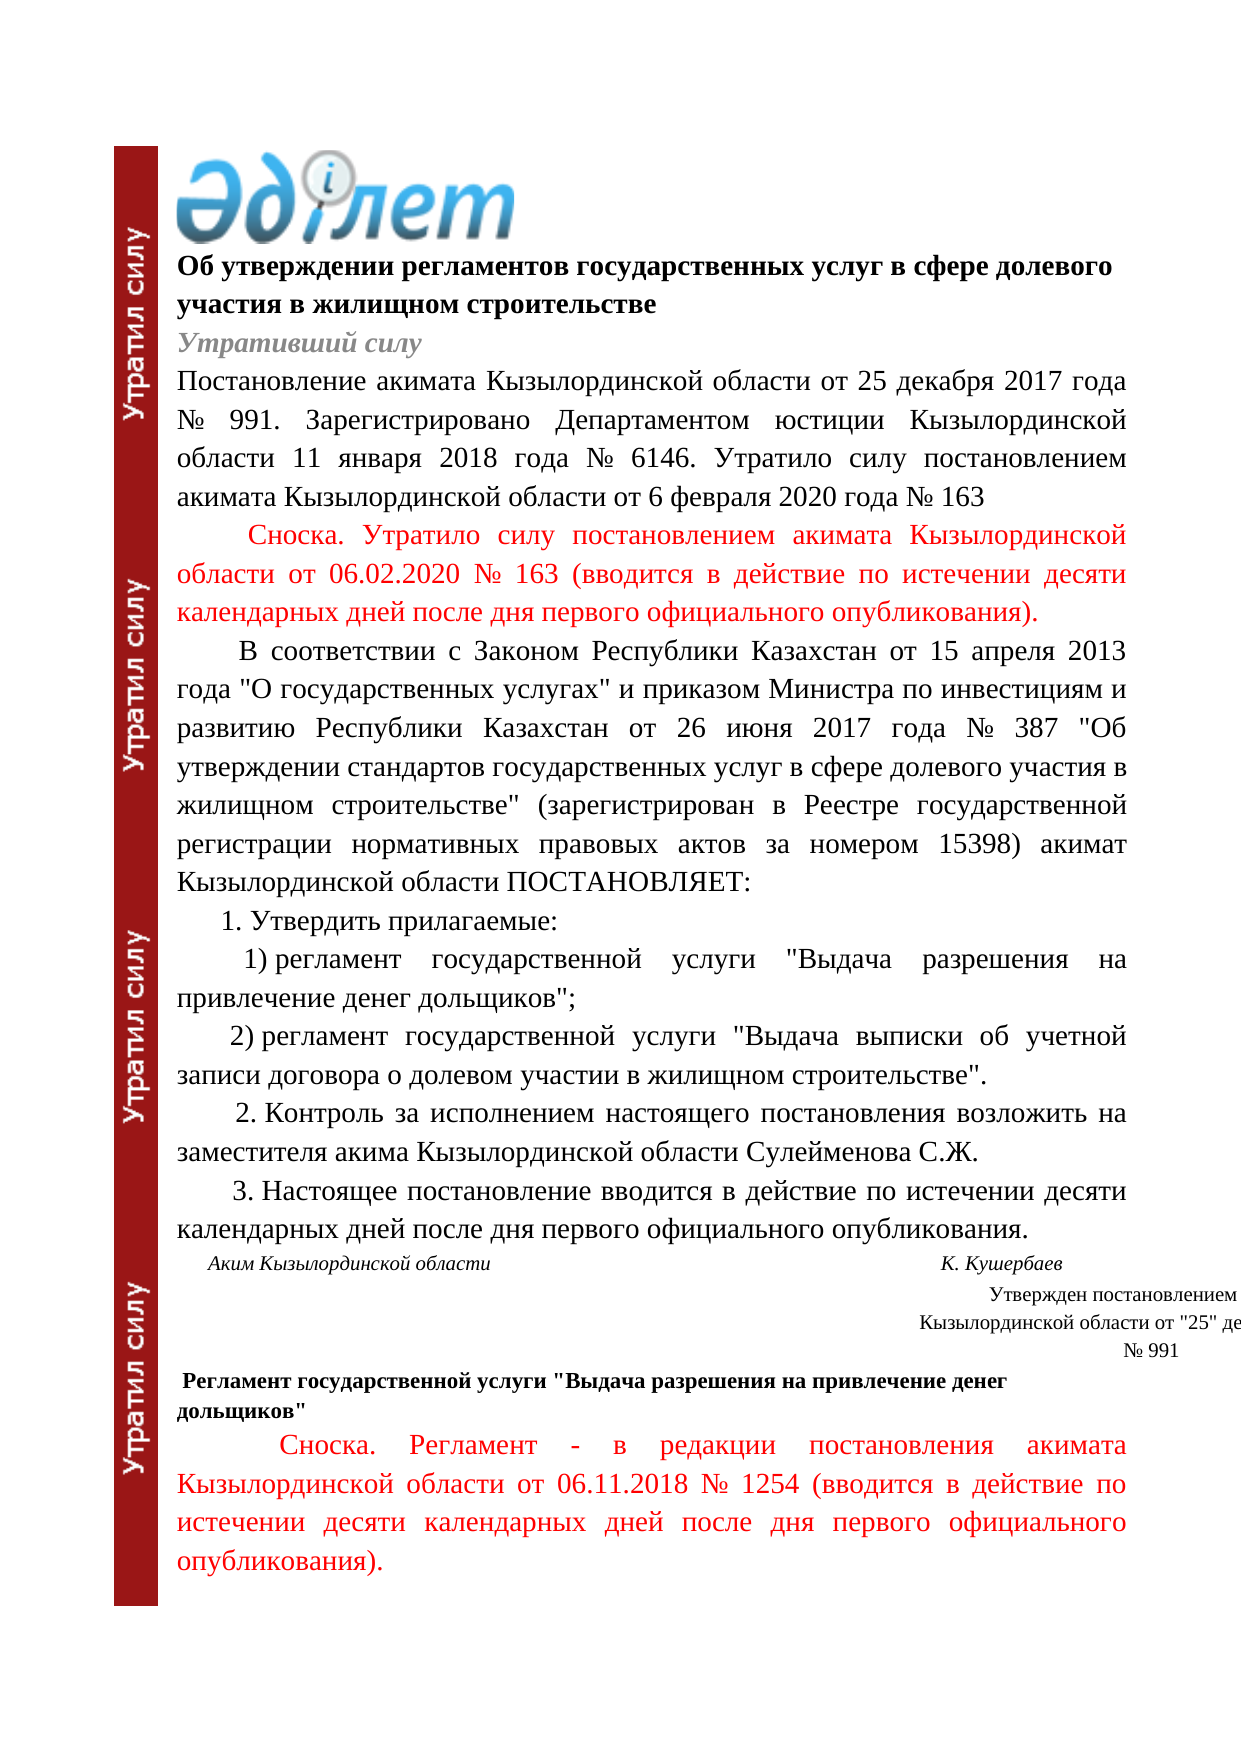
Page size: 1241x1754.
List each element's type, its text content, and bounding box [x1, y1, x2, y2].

table_header [101, 1281, 912, 1367]
picture [114, 1577, 158, 1606]
picture [114, 1168, 158, 1173]
text Утративший силу [112, 325, 1128, 358]
picture [114, 146, 158, 248]
text Регламент государственной услуги "Выдача разрешения на привлечение денег дольщиков" [112, 1367, 1128, 1423]
table_header К. Кушербаев [939, 1250, 1240, 1281]
text 1. Утвердить прилагаемые: [112, 903, 1128, 936]
picture [114, 1245, 158, 1250]
picture [114, 1091, 158, 1096]
picture [114, 1013, 158, 1018]
text 2) регламент государственной услуги "Выдача выписки об учетной записи договора о долевом участии в жилищном строительстве". [112, 1018, 1128, 1091]
picture [114, 512, 158, 517]
picture [114, 936, 158, 941]
text Об утверждении регламентов государственных услуг в сфере долевого участия в жилищном строительстве [112, 248, 1128, 320]
picture [176, 150, 515, 244]
text 3. Настоящее постановление вводится в действие по истечении десяти календарных дней после дня первого официального опубликования. [112, 1173, 1128, 1245]
text В соответствии с Законом Республики Казахстан от 15 апреля 2013 года "О государственных услугах" и приказом Министра по инвестициям и развитию Республики Казахстан от 26 июня 2017 года № 387 "Об утверждении стандартов государственных услуг в сфере долевого участия в жилищном строительстве" (зарегистрирован в Реестре государственной регистрации нормативных правовых актов за номером 15398) акимат Кызылординской области ПОСТАНОВЛЯЕТ: [112, 633, 1128, 898]
table_header Утвержден постановлением акимата Кызылординской области от "25" декабря 2017 года № 991 [912, 1281, 1240, 1367]
text 2. Контроль за исполнением настоящего постановления возложить на заместителя акима Кызылординской области Сулейменова С.Ж. [112, 1096, 1128, 1168]
text Сноска. Утратило силу постановлением акимата Кызылординской области от 06.02.2020 № 163 (вводится в действие по истечении десяти календарных дней после дня первого официального опубликования). [112, 517, 1128, 628]
picture [114, 898, 158, 903]
picture [114, 358, 158, 363]
table_header Аким Кызылординской области [101, 1250, 939, 1281]
text 1) регламент государственной услуги "Выдача разрешения на привлечение денег дольщиков"; [112, 941, 1128, 1013]
text Сноска. Регламент - в редакции постановления акимата Кызылординской области от 06.11.2018 № 1254 (вводится в действие по истечении десяти календарных дней после дня первого официального опубликования). [112, 1427, 1128, 1577]
picture [114, 1423, 158, 1427]
picture [114, 320, 158, 325]
text Постановление акимата Кызылординской области от 25 декабря 2017 года № 991. Зарегистрировано Департаментом юстиции Кызылординской области 11 января 2018 года № 6146. Утратило силу постановлением акимата Кызылординской области от 6 февраля 2020 года № 163 [112, 363, 1128, 512]
picture [114, 628, 158, 633]
